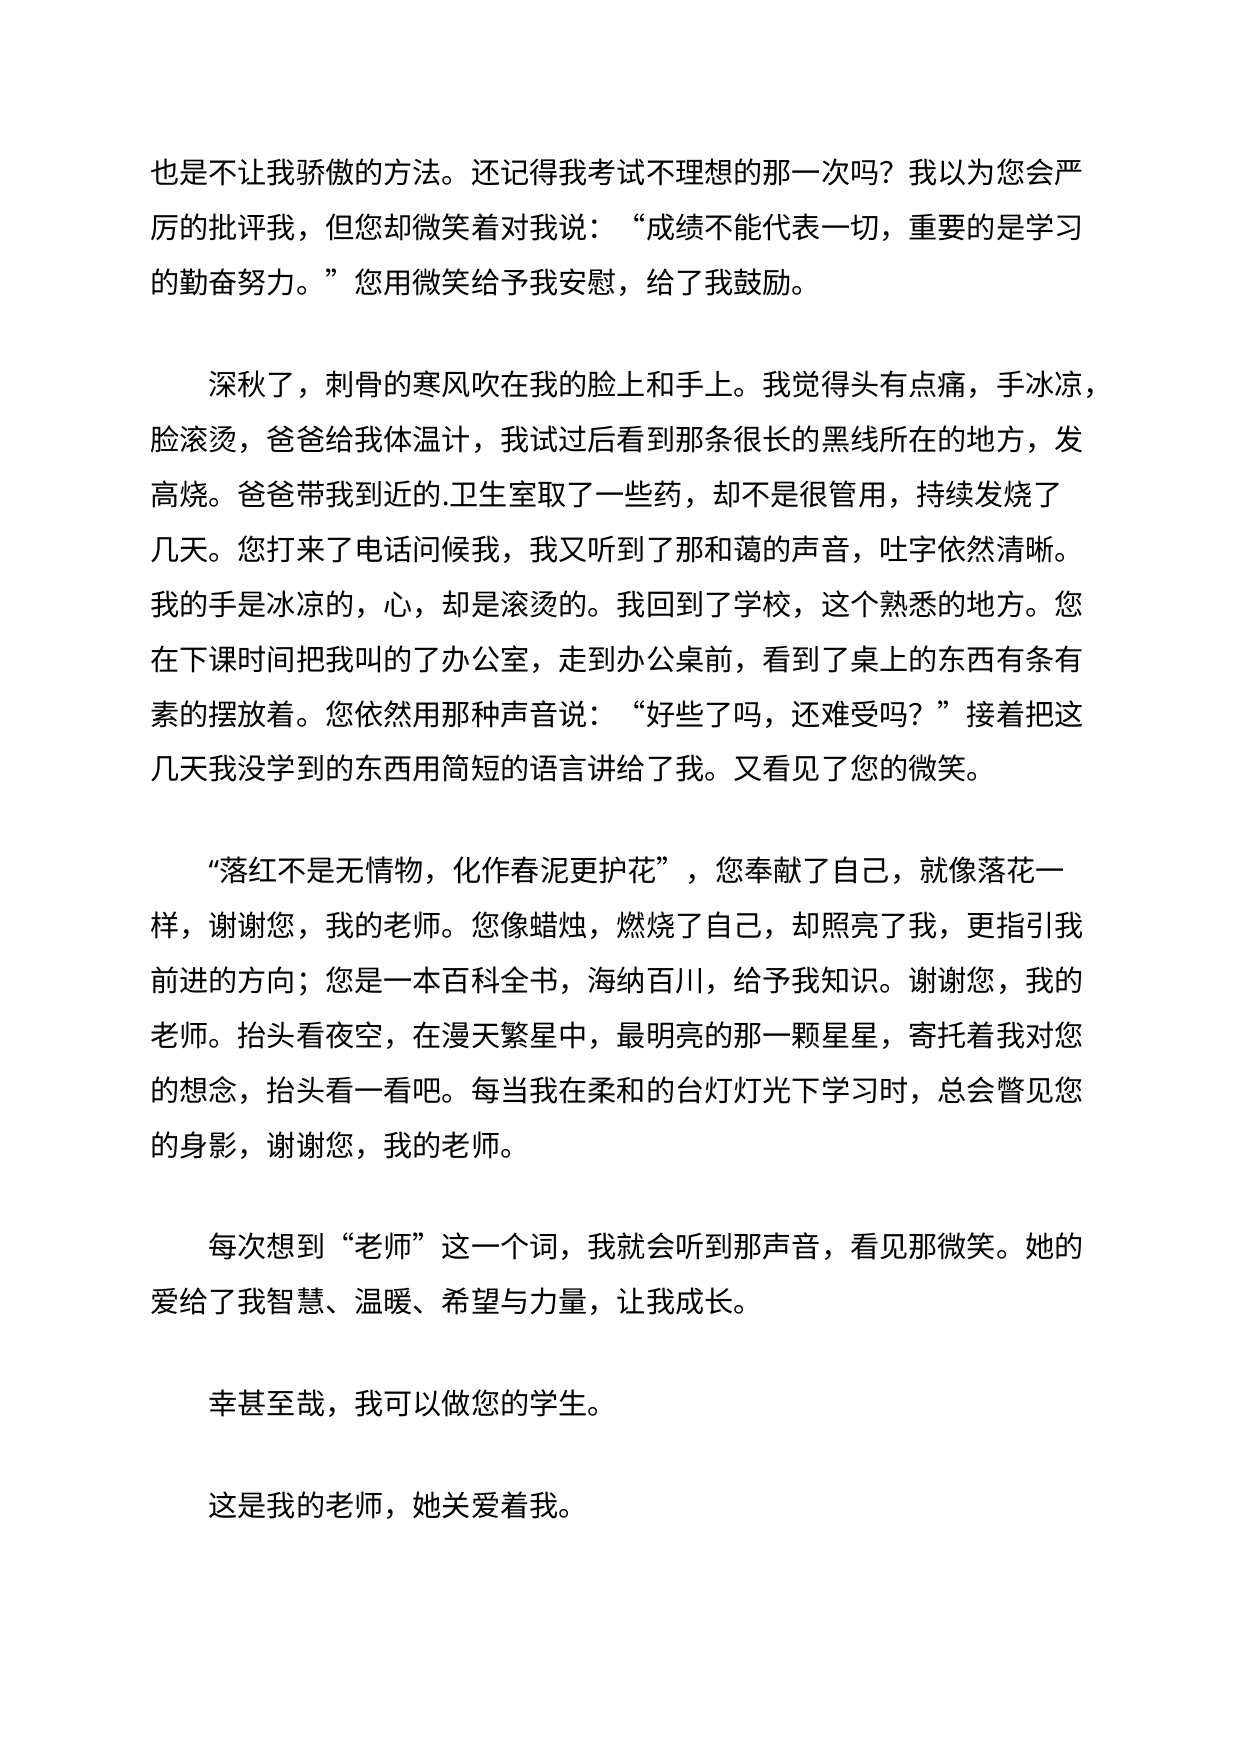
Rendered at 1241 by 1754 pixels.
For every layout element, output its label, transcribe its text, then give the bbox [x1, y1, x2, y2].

text 每次想到“老师”这一个词，我就会听到那声音，看见那微笑。她的爱给了我智慧、温暖、希望与力量，让我成长。 [150, 1224, 1090, 1321]
text 深秋了，刺骨的寒风吹在我的脸上和手上。我觉得头有点痛，手冰凉，脸滚烫，爸爸给我体温计，我试过后看到那条很长的黑线所在的地方，发高烧。爸爸带我到近的.卫生室取了一些药，却不是很管用，持续发烧了几天。您打来了电话问候我，我又听到了那和蔼的声音，吐字依然清晰。我的手是冰凉的，心，却是滚烫的。我回到了学校，这个熟悉的地方。您在下课时间把我叫的了办公室，走到办公桌前，看到了桌上的东西有条有素的摆放着。您依然用那种声音说：“好些了吗，还难受吗？”接着把这几天我没学到的东西用简短的语言讲给了我。又看见了您的微笑。 [150, 362, 1090, 788]
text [150, 150, 1090, 302]
text 幸甚至哉，我可以做您的学生。 [150, 1381, 1090, 1423]
text “落红不是无情物，化作春泥更护花”，您奉献了自己，就像落花一样，谢谢您，我的老师。您像蜡烛，燃烧了自己，却照亮了我，更指引我前进的方向；您是一本百科全书，海纳百川，给予我知识。谢谢您，我的老师。抬头看夜空，在漫天繁星中，最明亮的那一颗星星，寄托着我对您的想念，抬头看一看吧。每当我在柔和的台灯灯光下学习时，总会瞥见您的身影，谢谢您，我的老师。 [150, 848, 1090, 1164]
text 这是我的老师，她关爱着我。 [150, 1482, 1090, 1525]
